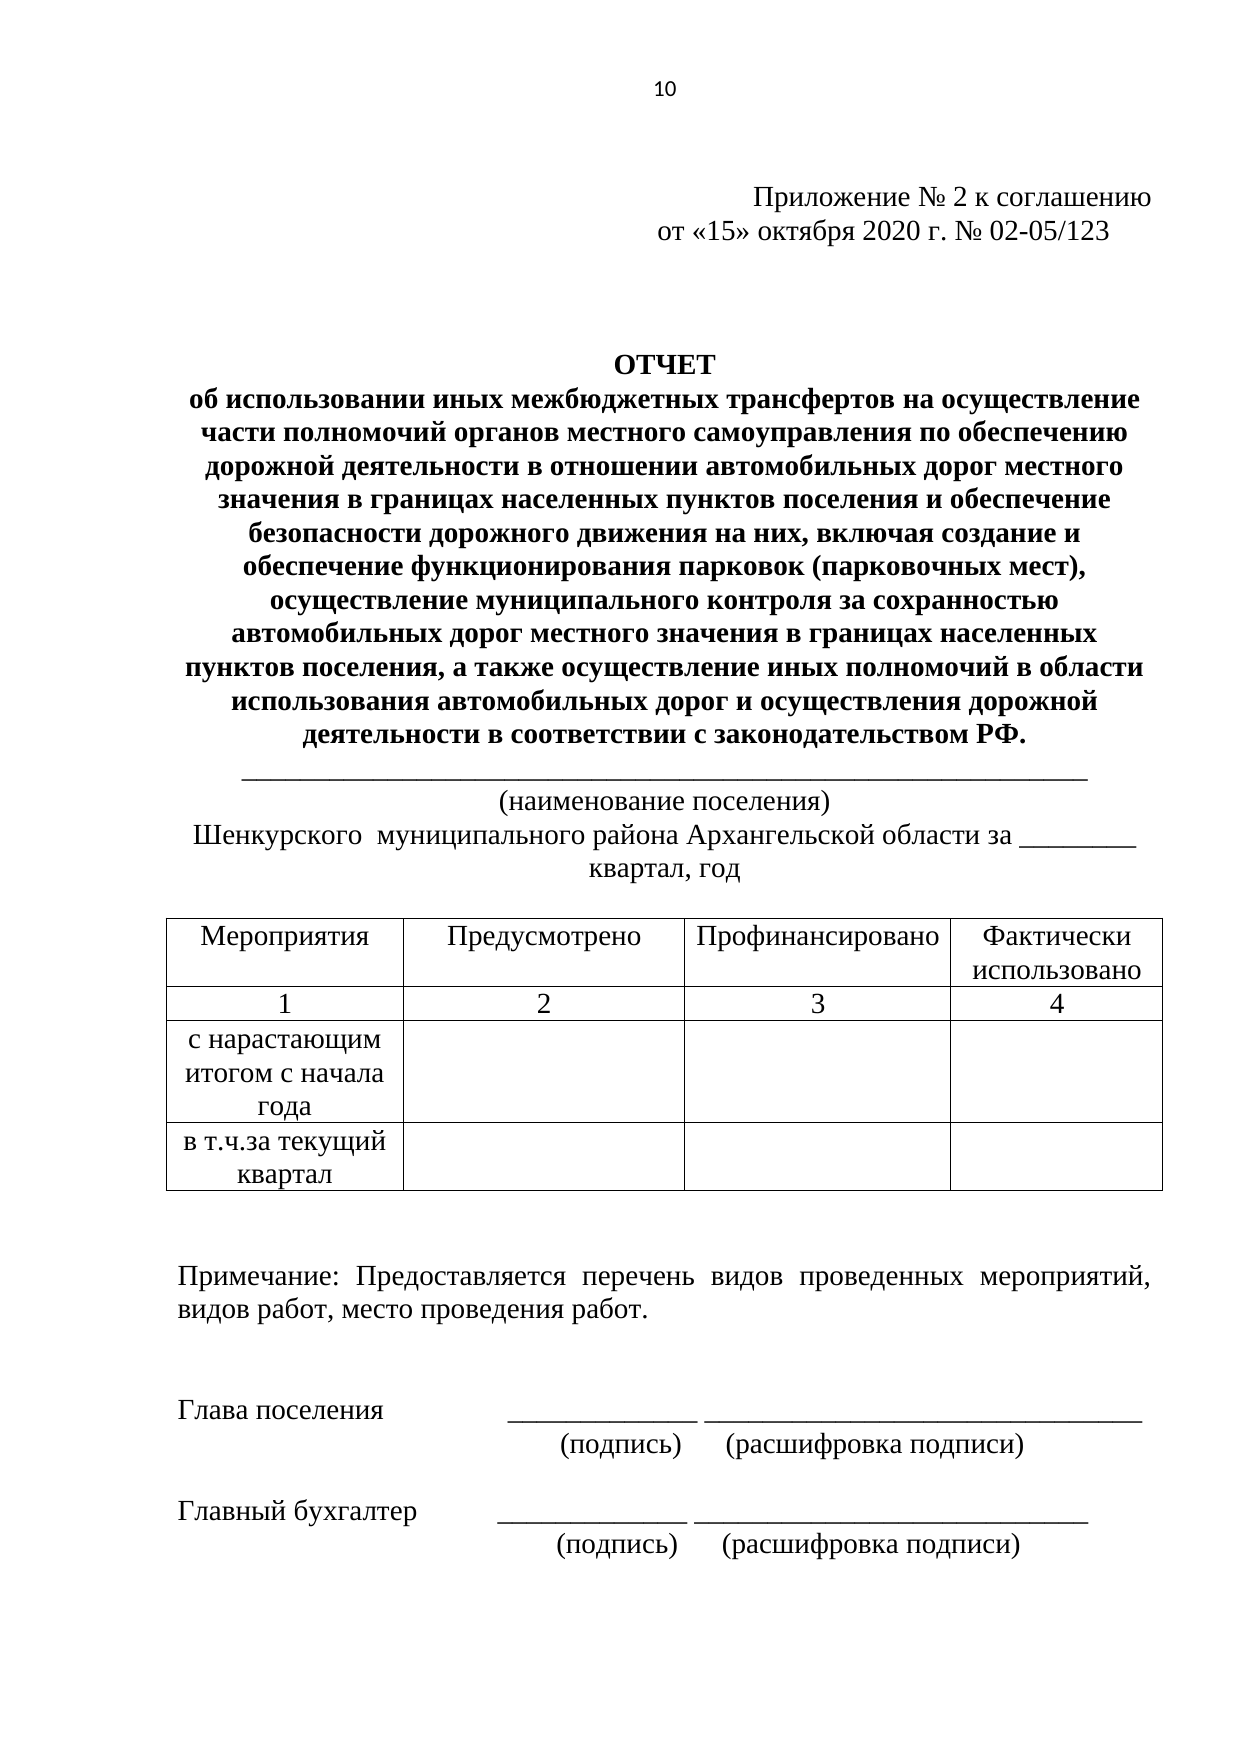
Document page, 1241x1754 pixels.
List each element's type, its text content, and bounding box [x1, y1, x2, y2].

text __________________________________________________________ [177, 750, 1152, 783]
table_header Мероприятия [167, 919, 403, 986]
text (подпись) (расшифровка подписи) [177, 1426, 1152, 1459]
text Приложение № 2 к соглашению [177, 179, 1152, 213]
table_cell [685, 1021, 950, 1122]
table_cell в т.ч.за текущий квартал [167, 1123, 403, 1190]
text (наименование поселения) [177, 783, 1152, 817]
text Глава поселения _____________ ______________________________ [177, 1392, 1152, 1426]
table_cell [951, 1021, 1162, 1122]
table_cell с нарастающим итогом с начала года [167, 1021, 403, 1122]
text Главный бухгалтер _____________ ___________________________ [177, 1493, 1152, 1526]
text Шенкурского муниципального района Архангельской области за ________ квартал, год [177, 817, 1152, 884]
table_cell 1 [167, 987, 403, 1020]
text (подпись) (расшифровка подписи) [177, 1526, 1152, 1560]
table_header Предусмотрено [404, 919, 684, 986]
table_cell [951, 1123, 1162, 1190]
table_cell [685, 1123, 950, 1190]
table_cell [404, 1123, 684, 1190]
table_header Профинансировано [685, 919, 950, 986]
table_cell [404, 1021, 684, 1122]
text об использовании иных межбюджетных трансфертов на осуществление части полномочий органов местного самоуправления по обеспечению дорожной деятельности в отношении автомобильных дорог местного значения в границах населенных пунктов поселения и обеспечение безопасности дорожного движения на них, включая создание и обеспечение функционирования парковок (парковочных мест), осуществление муниципального контроля за сохранностью автомобильных дорог местного значения в границах населенных пунктов поселения, а также осуществление иных полномочий в области использования автомобильных дорог и осуществления дорожной деятельности в соответствии с законодательством РФ. [177, 381, 1152, 750]
text от «15» октября 2020 г. № 02-05/123 [177, 213, 1152, 247]
text Примечание: Предоставляется перечень видов проведенных мероприятий, видов работ, место проведения работ. [177, 1258, 1152, 1325]
text ОТЧЕТ [177, 347, 1152, 381]
table_cell 4 [951, 987, 1162, 1020]
table_cell 3 [685, 987, 950, 1020]
table_cell 2 [404, 987, 684, 1020]
table_header Фактически использовано [951, 919, 1162, 986]
